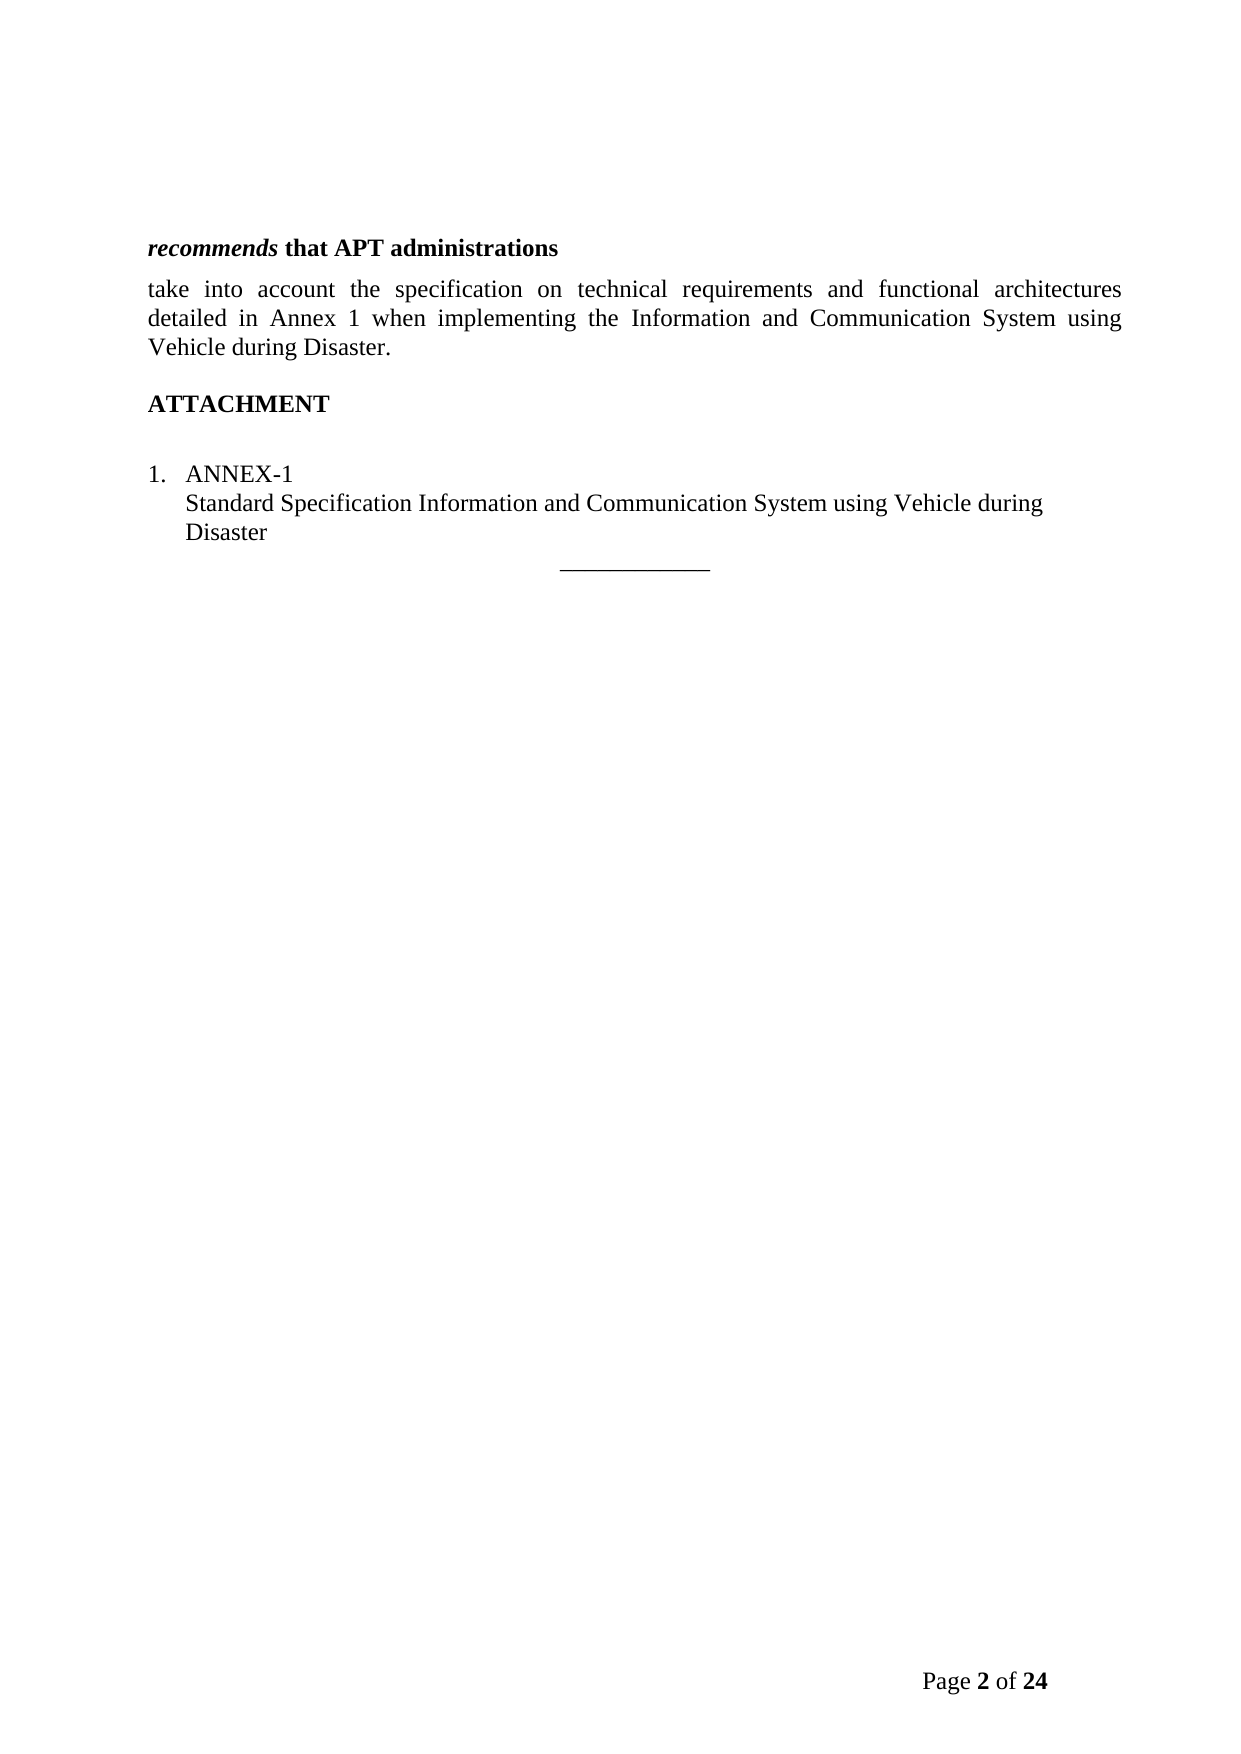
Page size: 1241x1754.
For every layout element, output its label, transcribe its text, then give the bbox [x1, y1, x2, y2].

text recommends that APT administrations [148, 233, 1122, 262]
text ATTACHMENT [148, 389, 1122, 418]
text 1. ANNEX-1 Standard Specification Information and Communication System using Vehicle during Disaster [148, 459, 1122, 546]
text ____________ [148, 546, 1122, 574]
text take into account the specification on technical requirements and functional architectures detailed in Annex 1 when implementing the Information and Communication System using Vehicle during Disaster. [148, 274, 1122, 361]
